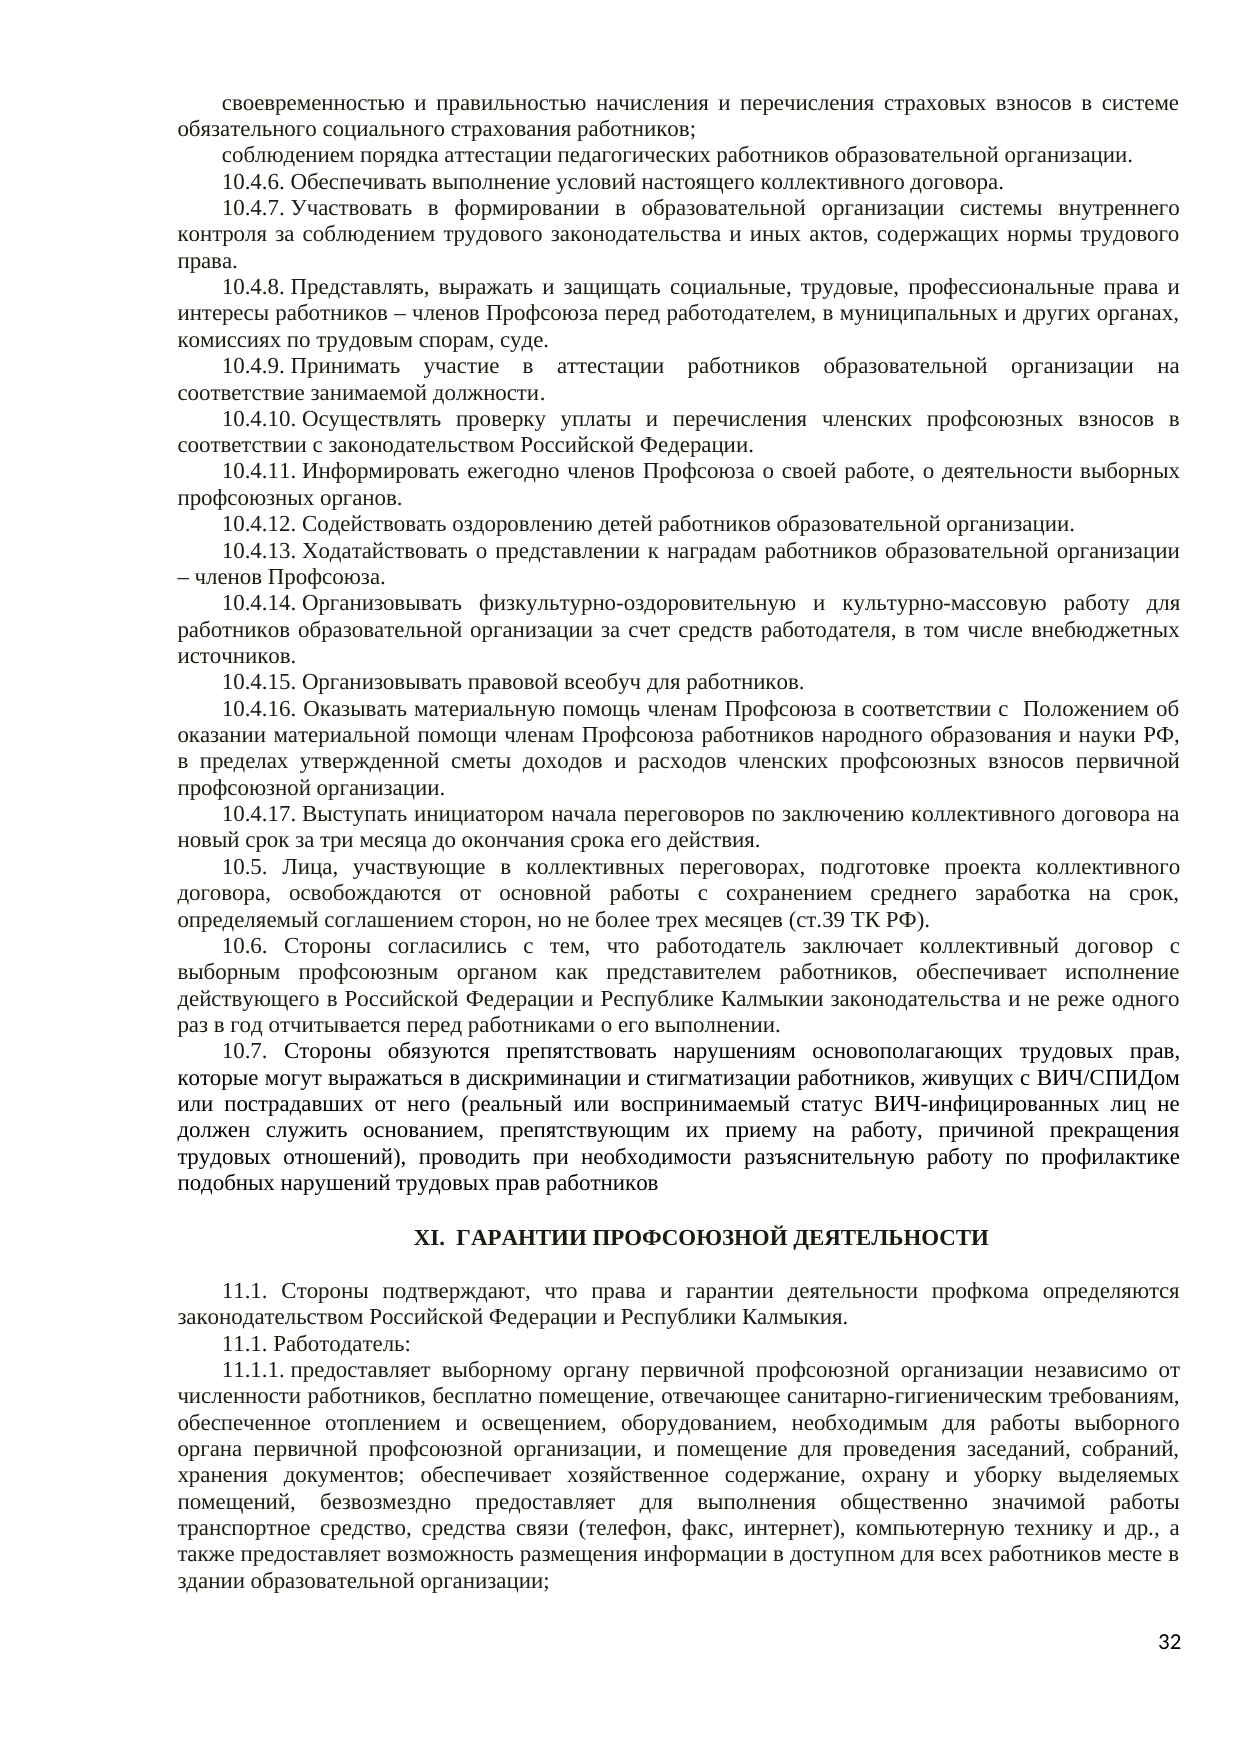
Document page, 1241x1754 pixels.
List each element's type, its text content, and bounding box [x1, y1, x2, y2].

text 10.4.13. Ходатайствовать о представлении к наградам работников образовательной организации – членов Профсоюза. [177, 537, 1181, 589]
text 10.4.12. Содействовать оздоровлению детей работников образовательной организации. [177, 510, 1181, 537]
text 10.4.15. Организовывать правовой всеобуч для работников. [177, 668, 1181, 695]
text своевременностью и правильностью начисления и перечисления страховых взносов в системе обязательного социального страхования работников; [177, 89, 1181, 141]
text 11.1. Стороны подтверждают, что права и гарантии деятельности профкома определяются законодательством Российской Федерации и Республики Калмыкия. [177, 1277, 1181, 1330]
text 10.7. Стороны обязуются препятствовать нарушениям основополагающих трудовых прав, которые могут выражаться в дискриминации и стигматизации работников, живущих с ВИЧ/СПИДом или пострадавших от него (реальный или воспринимаемый статус ВИЧ-инфицированных лиц не должен служить основанием, препятствующим их приему на работу, причиной прекращения трудовых отношений), проводить при необходимости разъяснительную работу по профилактике подобных нарушений трудовых прав работников [177, 1037, 1181, 1196]
text 10.4.11. Информировать ежегодно членов Профсоюза о своей работе, о деятельности выборных профсоюзных органов. [177, 458, 1181, 510]
text 10.4.17. Выступать инициатором начала переговоров по заключению коллективного договора на новый срок за три месяца до окончания срока его действия. [177, 800, 1181, 853]
text 10.4.7. Участвовать в формировании в образовательной организации системы внутреннего контроля за соблюдением трудового законодательства и иных актов, содержащих нормы трудового права. [177, 194, 1181, 273]
text 10.4.14. Организовывать физкультурно-оздоровительную и культурно-массовую работу для работников образовательной организации за счет средств работодателя, в том числе внебюджетных источников. [177, 589, 1181, 668]
text 10.5. Лица, участвующие в коллективных переговорах, подготовке проекта коллективного договора, освобождаются от основной работы с сохранением среднего заработка на срок, определяемый соглашением сторон, но не более трех месяцев (ст.39 ТК РФ). [177, 853, 1181, 932]
text 10.6. Стороны согласились с тем, что работодатель заключает коллективный договор с выборным профсоюзным органом как представителем работников, обеспечивает исполнение действующего в Российской Федерации и Республике Калмыкии законодательства и не реже одного раз в год отчитывается перед работниками о его выполнении. [177, 932, 1181, 1037]
text 11.1. Работодатель: [177, 1330, 1181, 1356]
subtitle ХI. ГАРАНТИИ ПРОФСОЮЗНОЙ ДЕЯТЕЛЬНОСТИ [177, 1224, 1181, 1251]
text 10.4.9. Принимать участие в аттестации работников образовательной организации на соответствие занимаемой должности. [177, 352, 1181, 405]
text 11.1.1. предоставляет выборному органу первичной профсоюзной организации независимо от численности работников, бесплатно помещение, отвечающее санитарно-гигиеническим требованиям, обеспеченное отоплением и освещением, оборудованием, необходимым для работы выборного органа первичной профсоюзной организации, и помещение для проведения заседаний, собраний, хранения документов; обеспечивает хозяйственное содержание, охрану и уборку выделяемых помещений, безвозмездно предоставляет для выполнения общественно значимой работы транспортное средство, средства связи (телефон, факс, интернет), компьютерную технику и др., а также предоставляет возможность размещения информации в доступном для всех работников месте в здании образовательной организации; [177, 1356, 1181, 1593]
text соблюдением порядка аттестации педагогических работников образовательной организации. [177, 141, 1181, 168]
text 10.4.16. Оказывать материальную помощь членам Профсоюза в соответствии с Положением об оказании материальной помощи членам Профсоюза работников народного образования и науки РФ, в пределах утвержденной сметы доходов и расходов членских профсоюзных взносов первичной профсоюзной организации. [177, 695, 1181, 800]
text 10.4.10. Осуществлять проверку уплаты и перечисления членских профсоюзных взносов в соответствии с законодательством Российской Федерации. [177, 405, 1181, 458]
text 10.4.8. Представлять, выражать и защищать социальные, трудовые, профессиональные права и интересы работников – членов Профсоюза перед работодателем, в муниципальных и других органах, комиссиях по трудовым спорам, суде. [177, 273, 1181, 352]
text 10.4.6. Обеспечивать выполнение условий настоящего коллективного договора. [177, 168, 1181, 194]
